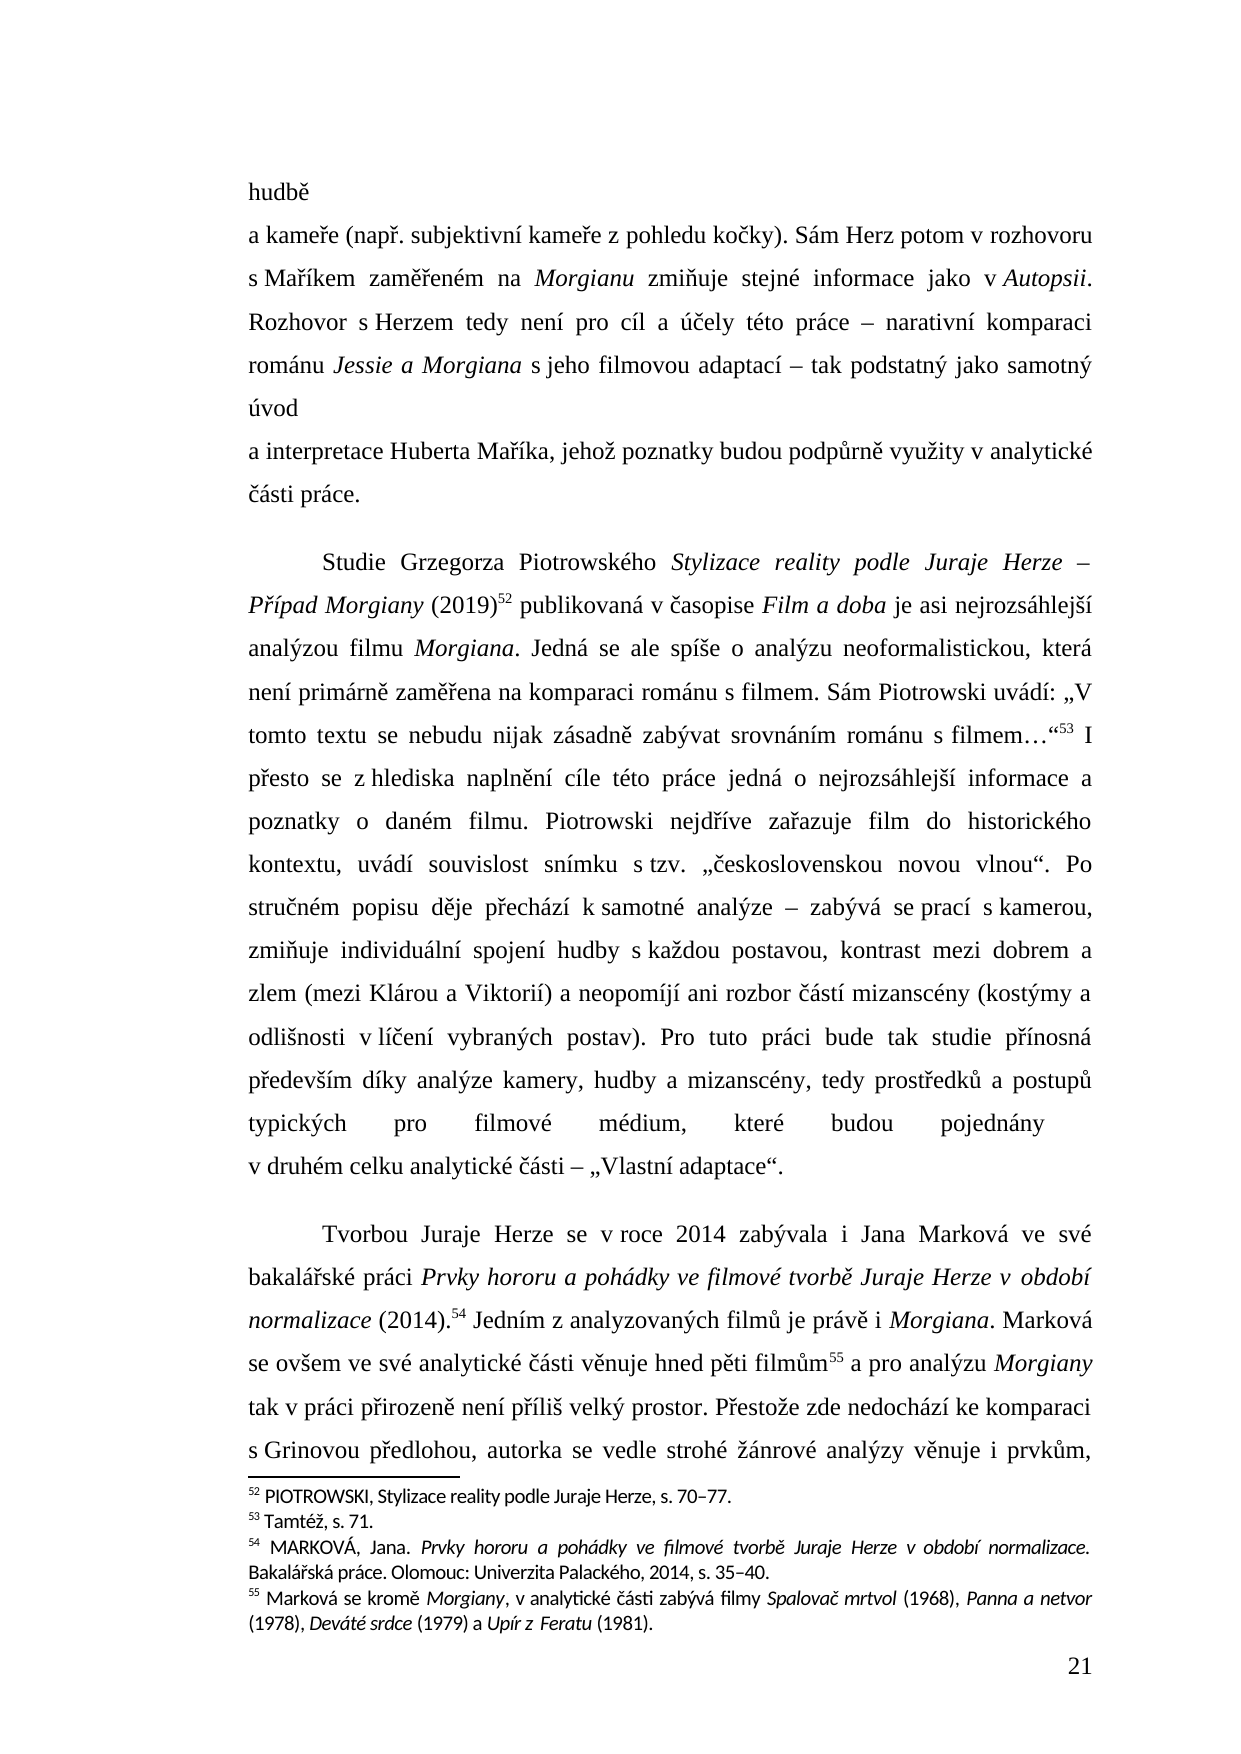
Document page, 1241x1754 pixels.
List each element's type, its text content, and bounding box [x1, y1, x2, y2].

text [248, 1219, 1092, 1463]
text Studie Grzegorza Piotrowského Stylizace reality podle Juraje Herze – Případ Morgiany (2019) publikovaná v časopise Film a doba je asi nejrozsáhlejší analýzou filmu Morgiana. Jedná se ale spíše o analýzu neoformalistickou, která není primárně zaměřena na komparaci románu s filmem. Sám Piotrowski uvádí: „V tomto textu se nebudu nijak zásadně zabývat srovnáním románu s filmem…“ I přesto se z hlediska naplnění cíle této práce jedná o nejrozsáhlejší informace a poznatky o daném filmu. Piotrowski nejdříve zařazuje film do historického kontextu, uvádí souvislost snímku s tzv. „československou novou vlnou“. Po stručném popisu děje přechází k samotné analýze – zabývá se prací s kamerou, zmiňuje individuální spojení hudby s každou postavou, kontrast mezi dobrem a zlem (mezi Klárou a Viktorií) a neopomíjí ani rozbor částí mizanscény (kostýmy a odlišnosti v líčení vybraných postav). Pro tuto práci bude tak studie přínosná především díky analýze kamery, hudby a mizanscény, tedy prostředků a postupů typických pro filmové médium, které budou pojednány v druhém celku analytické části – „Vlastní adaptace“. [248, 547, 1092, 1180]
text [248, 177, 1092, 508]
